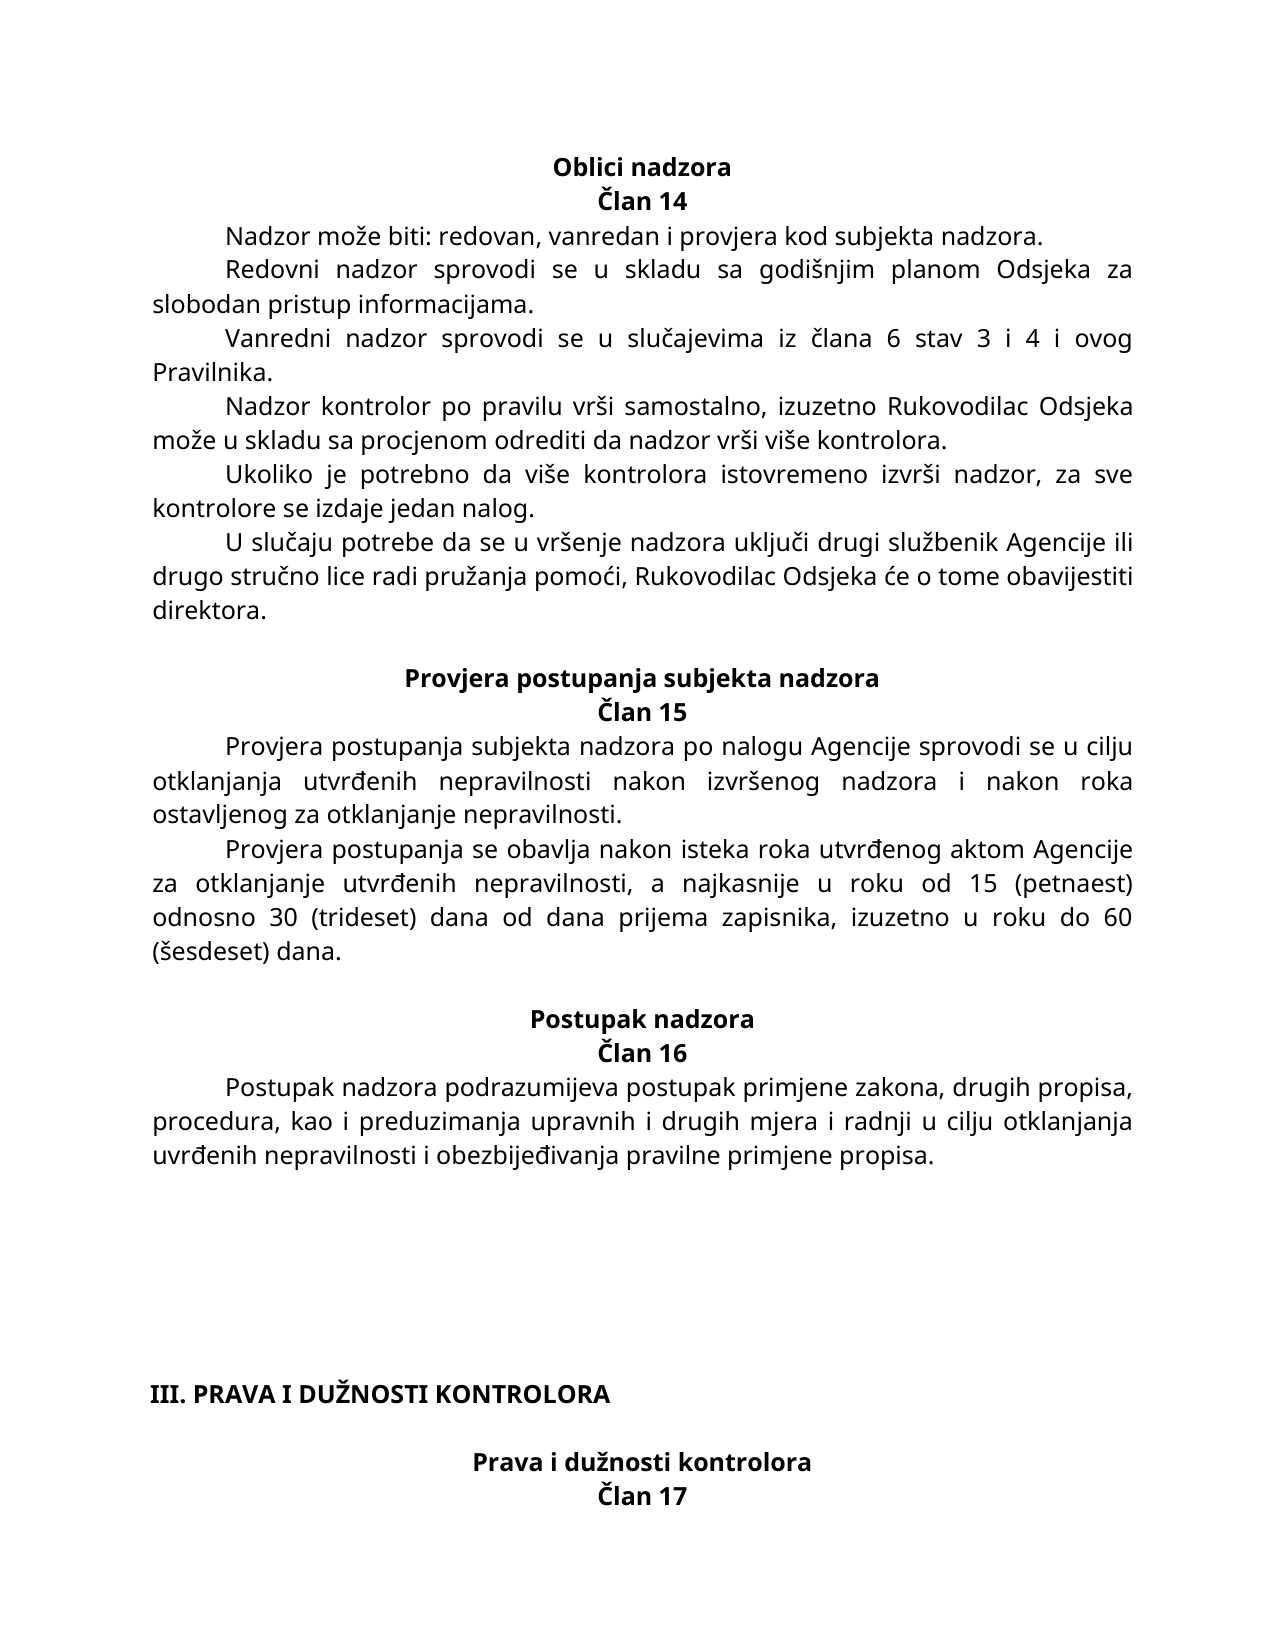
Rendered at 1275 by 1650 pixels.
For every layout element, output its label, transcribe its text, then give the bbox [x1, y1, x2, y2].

text Vanredni nadzor sprovodi se u slučajevima iz člana 6 stav 3 i 4 i ovog Pravilnika. [152, 320, 1134, 388]
text Član 17 [150, 1478, 1134, 1512]
text U slučaju potrebe da se u vršenje nadzora uključi drugi službenik Agencije ili drugo stručno lice radi pružanja pomoći, Rukovodilac Odsjeka će o tome obavijestiti direktora. [152, 525, 1134, 627]
text Član 15 [150, 695, 1134, 729]
text Provjera postupanja subjekta nadzora po nalogu Agencije sprovodi se u cilju otklanjanja utvrđenih nepravilnosti nakon izvršenog nadzora i nakon roka ostavljenog za otklanjanje nepravilnosti. [152, 729, 1134, 831]
text Član 14 [150, 184, 1134, 218]
text Provjera postupanja subjekta nadzora [150, 661, 1134, 695]
text Redovni nadzor sprovodi se u skladu sa godišnjim planom Odsjeka za slobodan pristup informacijama. [152, 252, 1134, 320]
text Nadzor može biti: redovan, vanredan i provjera kod subjekta nadzora. [152, 218, 1134, 252]
text Prava i dužnosti kontrolora [150, 1444, 1134, 1478]
subtitle Oblici nadzora [150, 150, 1134, 184]
text Nadzor kontrolor po pravilu vrši samostalno, izuzetno Rukovodilac Odsjeka može u skladu sa procjenom odrediti da nadzor vrši više kontrolora. [152, 388, 1134, 457]
text Ukoliko je potrebno da više kontrolora istovremeno izvrši nadzor, za sve kontrolore se izdaje jedan nalog. [152, 457, 1134, 525]
text Provjera postupanja se obavlja nakon isteka roka utvrđenog aktom Agencije za otklanjanje utvrđenih nepravilnosti, a najkasnije u roku od 15 (petnaest) odnosno 30 (trideset) dana od dana prijema zapisnika, izuzetno u roku do 60 (šesdeset) dana. [152, 831, 1134, 967]
text Postupak nadzora podrazumijeva postupak primjene zakona, drugih propisa, procedura, kao i preduzimanja upravnih i drugih mjera i radnji u cilju otklanjanja uvrđenih nepravilnosti i obezbijeđivanja pravilne primjene propisa. [152, 1070, 1134, 1172]
text Postupak nadzora [150, 1002, 1134, 1036]
text III. PRAVA I DUŽNOSTI KONTROLORA [150, 1376, 1134, 1410]
text Član 16 [150, 1036, 1134, 1070]
